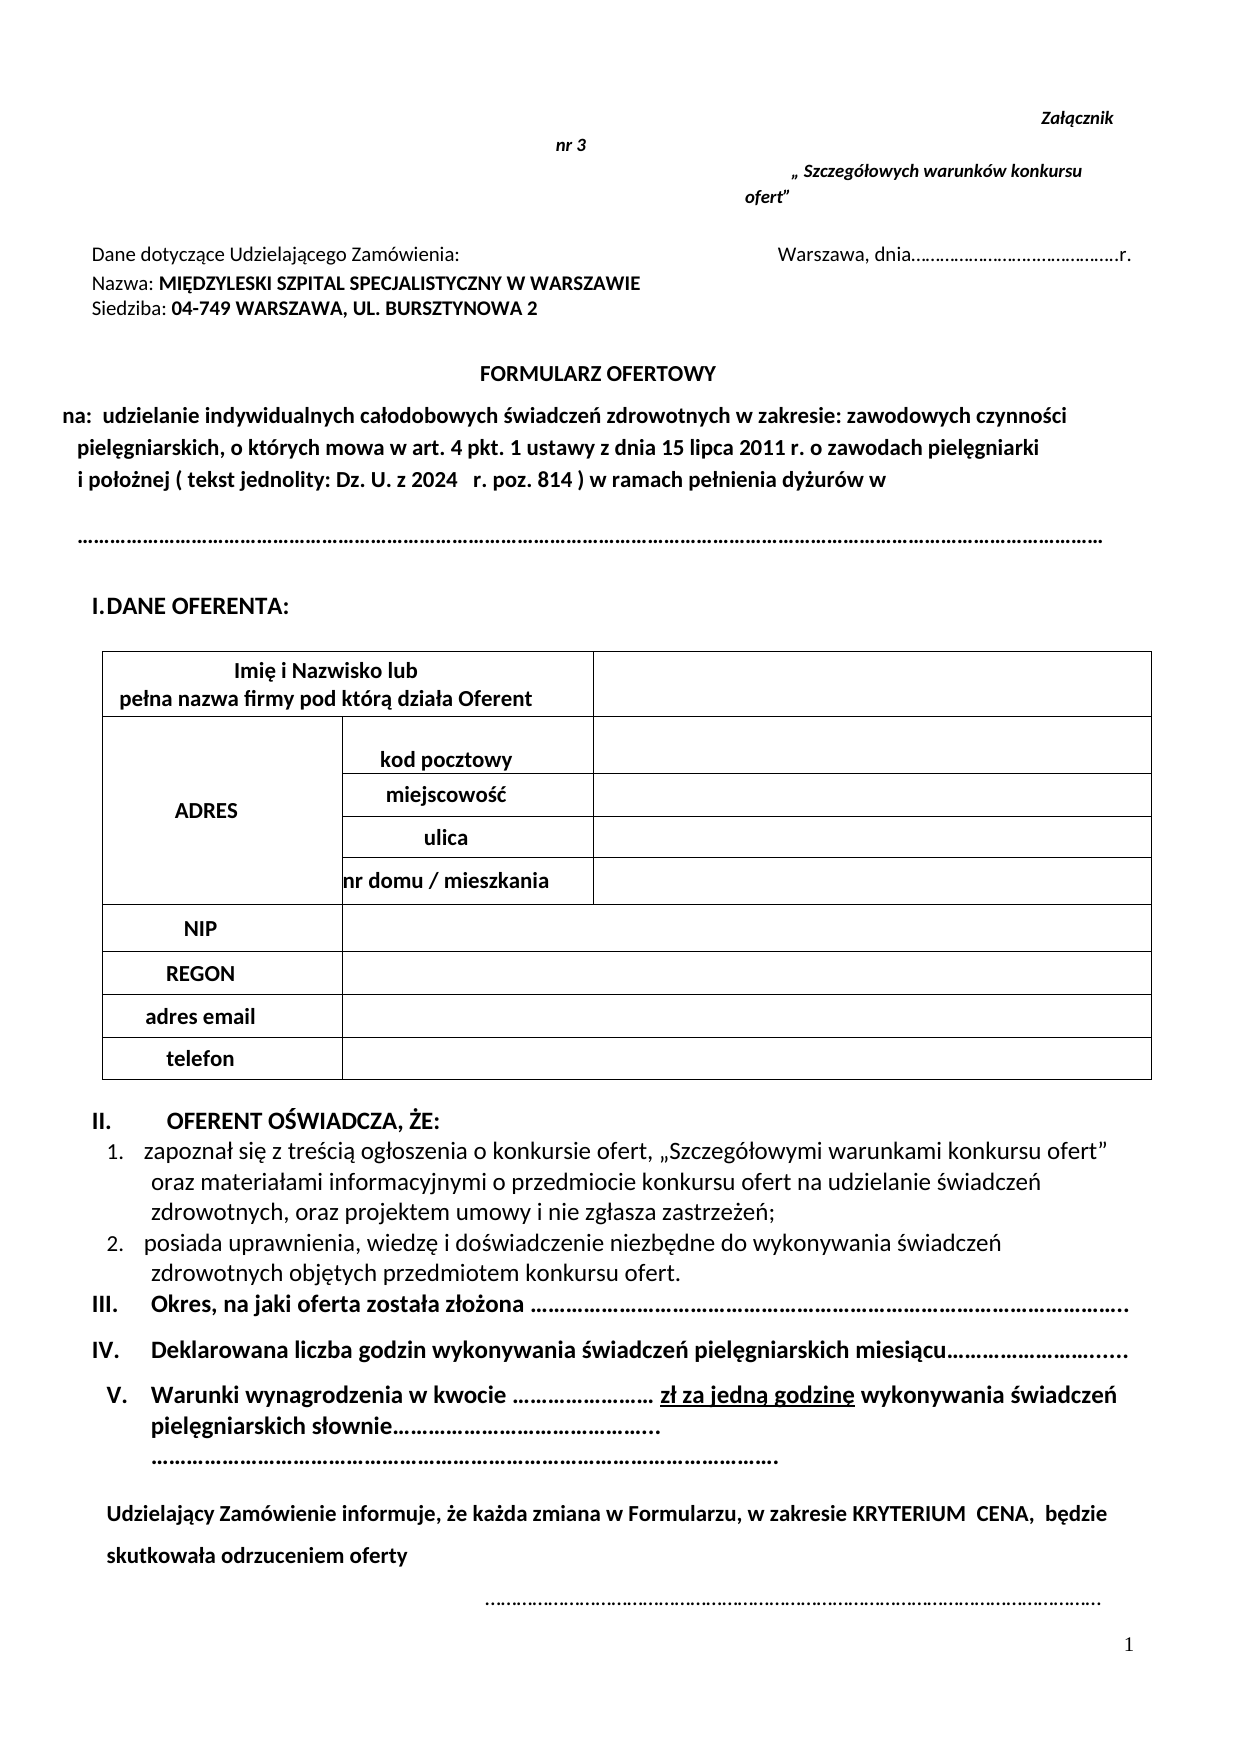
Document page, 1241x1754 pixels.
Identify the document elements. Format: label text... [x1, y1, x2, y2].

table_cell REGON [103, 952, 342, 994]
table_cell [594, 774, 1151, 816]
table_cell [343, 905, 1151, 951]
list DANE OFERENTA: [92, 590, 1134, 621]
table_cell kod pocztowy [343, 717, 593, 772]
text FORMULARZ OFERTOWY [62, 359, 1134, 387]
table_cell [343, 995, 1151, 1037]
list Okres, na jaki oferta została złożona ……………………………………………………………………………………….. [92, 1288, 1134, 1318]
table_cell NIP [103, 905, 342, 951]
table_cell [594, 858, 1151, 904]
table_header [594, 652, 1151, 716]
list oFERENT OŚWIADCZA, ŻE: [92, 1105, 1134, 1135]
table_cell [594, 817, 1151, 857]
table_cell [594, 717, 1151, 772]
table_cell [343, 952, 1151, 994]
table_cell [343, 1038, 1151, 1078]
table_cell ulica [343, 817, 593, 857]
text ……………………………………………………………………………………………………… [151, 1583, 1134, 1611]
text na: udzielanie indywidualnych całodobowych świadczeń zdrowotnych w zakresie: zawodowych czynności pielęgniarskich, o których mowa w art. 4 pkt. 1 ustawy z dnia 15 lipca 2011 r. o zawodach pielęgniarki [62, 401, 1134, 461]
table_header Imię i Nazwisko lub pełna nazwa firmy pod którą działa Oferent [103, 652, 593, 716]
list Deklarowana liczba godzin wykonywania świadczeń pielęgniarskich miesiącu……………………...... [92, 1334, 1134, 1364]
table_cell adres email [103, 995, 342, 1037]
list „ Szczegółowych warunków konkursu ofert” [745, 159, 1134, 208]
list zapoznał się z treścią ogłoszenia o konkursie ofert, „Szczegółowymi warunkami konkursu ofert” oraz materiałami informacyjnymi o przedmiocie konkursu ofert na udzielanie świadczeń zdrowotnych, oraz projektem umowy i nie zgłasza zastrzeżeń; [106, 1135, 1134, 1227]
list posiada uprawnienia, wiedzę i doświadczenie niezbędne do wykonywania świadczeń zdrowotnych objętych przedmiotem konkursu ofert. [106, 1227, 1134, 1288]
table_cell miejscowość [343, 774, 593, 816]
text Nazwa: MIĘDZYLESKI SZPITAL SPECJALISTYCZNY W WARSZAWIE [92, 270, 1134, 296]
table_cell nr domu / mieszkania [343, 858, 593, 904]
table_cell ADRES [103, 717, 342, 904]
list Dane dotyczące Udzielającego Zamówienia: Warszawa, dnia……………………..……………..r. [92, 241, 1134, 266]
text Siedziba: 04-749 Warszawa, ul. Bursztynowa 2 [92, 296, 1134, 321]
list Warunki wynagrodzenia w kwocie …………………… zł za jedną godzinę wykonywania świadczeń pielęgniarskich słownie……………………………………...……………………………………………………………………………………………. [106, 1379, 1134, 1471]
list Załącznik nr 3 [556, 106, 1134, 156]
text i położnej ( tekst jednolity: Dz. U. z 2024 r. poz. 814 ) w ramach pełnienia dyżurów w ……………………………………………………………………………………………………………………………………………………………………… [62, 465, 1134, 549]
table_cell telefon [103, 1038, 342, 1078]
text Udzielający Zamówienie informuje, że każda zmiana w Formularzu, w zakresie KRYTERIUM CENA, będzie skutkowała odrzuceniem oferty [106, 1499, 1134, 1569]
